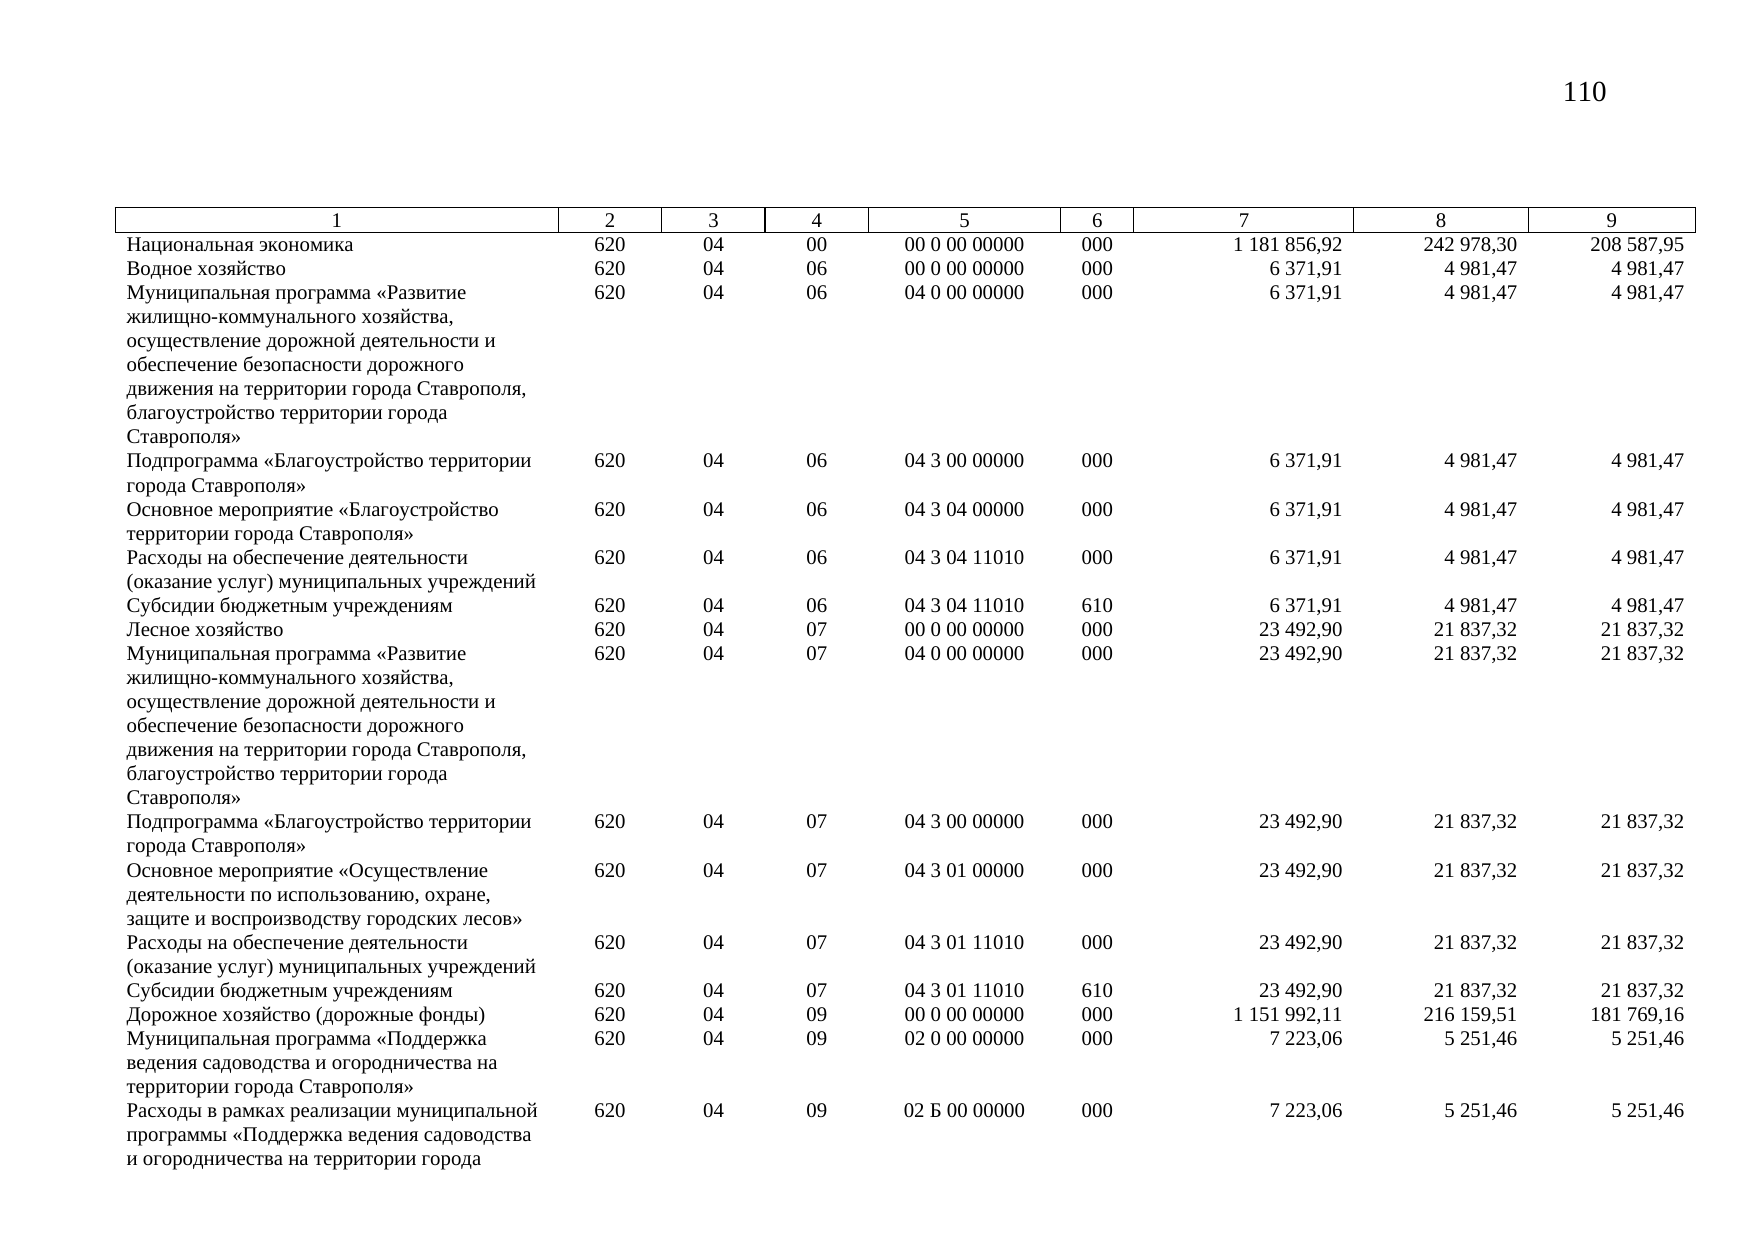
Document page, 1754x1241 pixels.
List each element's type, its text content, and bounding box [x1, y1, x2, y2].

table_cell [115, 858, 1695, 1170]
table_header 3 [662, 208, 764, 232]
table_header 7 [1134, 208, 1353, 232]
table_header 8 [1354, 208, 1528, 232]
table_header 6 [1061, 208, 1133, 232]
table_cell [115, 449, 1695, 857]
table_header 1 [116, 208, 558, 232]
table_header 4 [766, 208, 868, 232]
table_header 9 [1529, 208, 1695, 232]
table_header 2 [559, 208, 661, 232]
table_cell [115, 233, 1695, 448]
table_header 5 [869, 208, 1060, 232]
